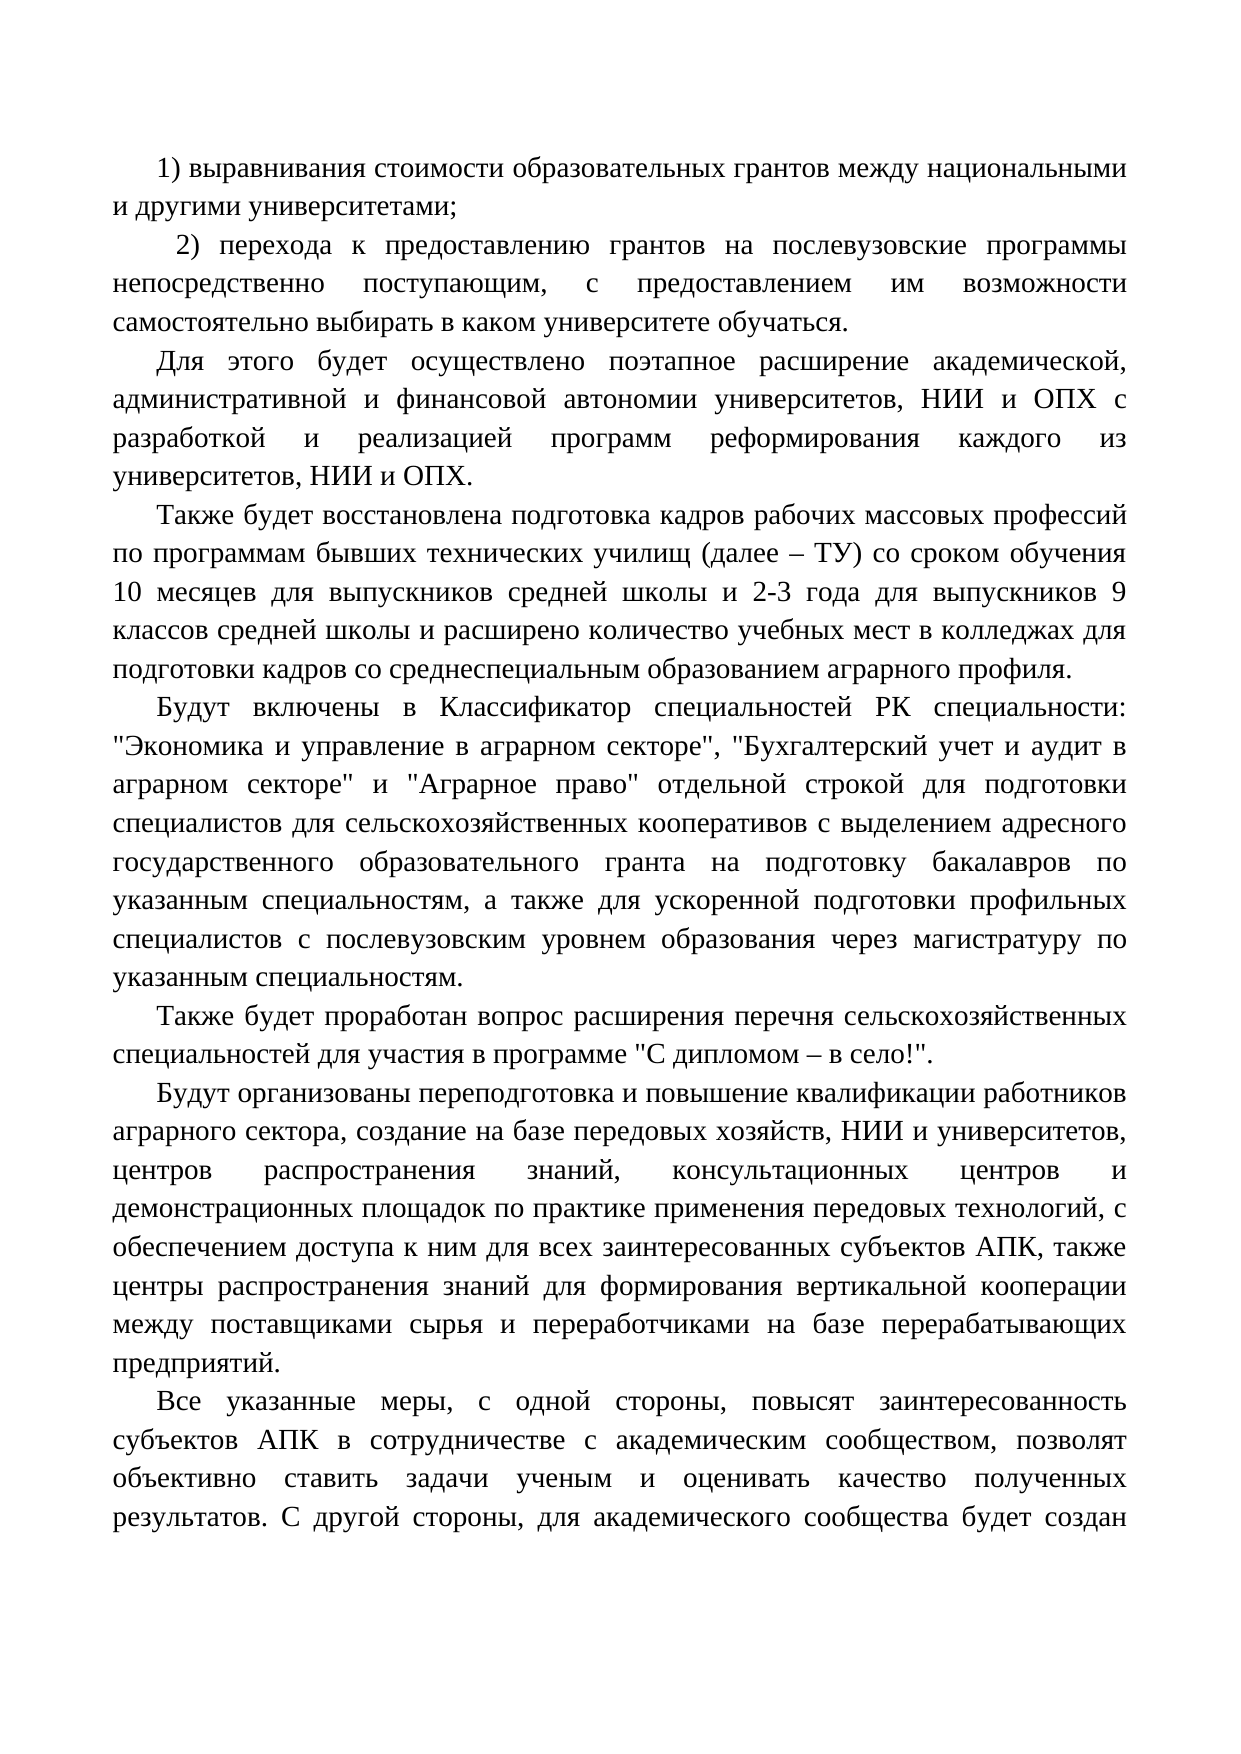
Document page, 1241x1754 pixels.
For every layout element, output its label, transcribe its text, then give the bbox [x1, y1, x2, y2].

text 1) выравнивания стоимости образовательных грантов между национальными и другими университетами; [112, 150, 1128, 222]
text Также будет проработан вопрос расширения перечня сельскохозяйственных специальностей для участия в программе "С дипломом – в село!". [112, 998, 1128, 1070]
text 2) перехода к предоставлению грантов на послевузовские программы непосредственно поступающим, с предоставлением им возможности самостоятельно выбирать в каком университете обучаться. [112, 227, 1128, 338]
text Также будет восстановлена подготовка кадров рабочих массовых профессий по программам бывших технических училищ (далее – ТУ) со сроком обучения 10 месяцев для выпускников средней школы и 2-3 года для выпускников 9 классов средней школы и расширено количество учебных мест в колледжах для подготовки кадров со среднеспециальным образованием аграрного профиля. [112, 497, 1128, 684]
text Будут организованы переподготовка и повышение квалификации работников аграрного сектора, создание на базе передовых хозяйств, НИИ и университетов, центров распространения знаний, консультационных центров и демонстрационных площадок по практике применения передовых технологий, с обеспечением доступа к ним для всех заинтересованных субъектов АПК, также центры распространения знаний для формирования вертикальной кооперации между поставщиками сырья и переработчиками на базе перерабатывающих предприятий. [112, 1075, 1128, 1378]
text Для этого будет осуществлено поэтапное расширение академической, административной и финансовой автономии университетов, НИИ и ОПХ с разработкой и реализацией программ реформирования каждого из университетов, НИИ и ОПХ. [112, 343, 1128, 492]
text Будут включены в Классификатор специальностей РК специальности: "Экономика и управление в аграрном секторе", "Бухгалтерский учет и аудит в аграрном секторе" и "Аграрное право" отдельной строкой для подготовки специалистов для сельскохозяйственных кооперативов с выделением адресного государственного образовательного гранта на подготовку бакалавров по указанным специальностям, а также для ускоренной подготовки профильных специалистов с послевузовским уровнем образования через магистратуру по указанным специальностям. [112, 689, 1128, 993]
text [112, 1383, 1128, 1532]
